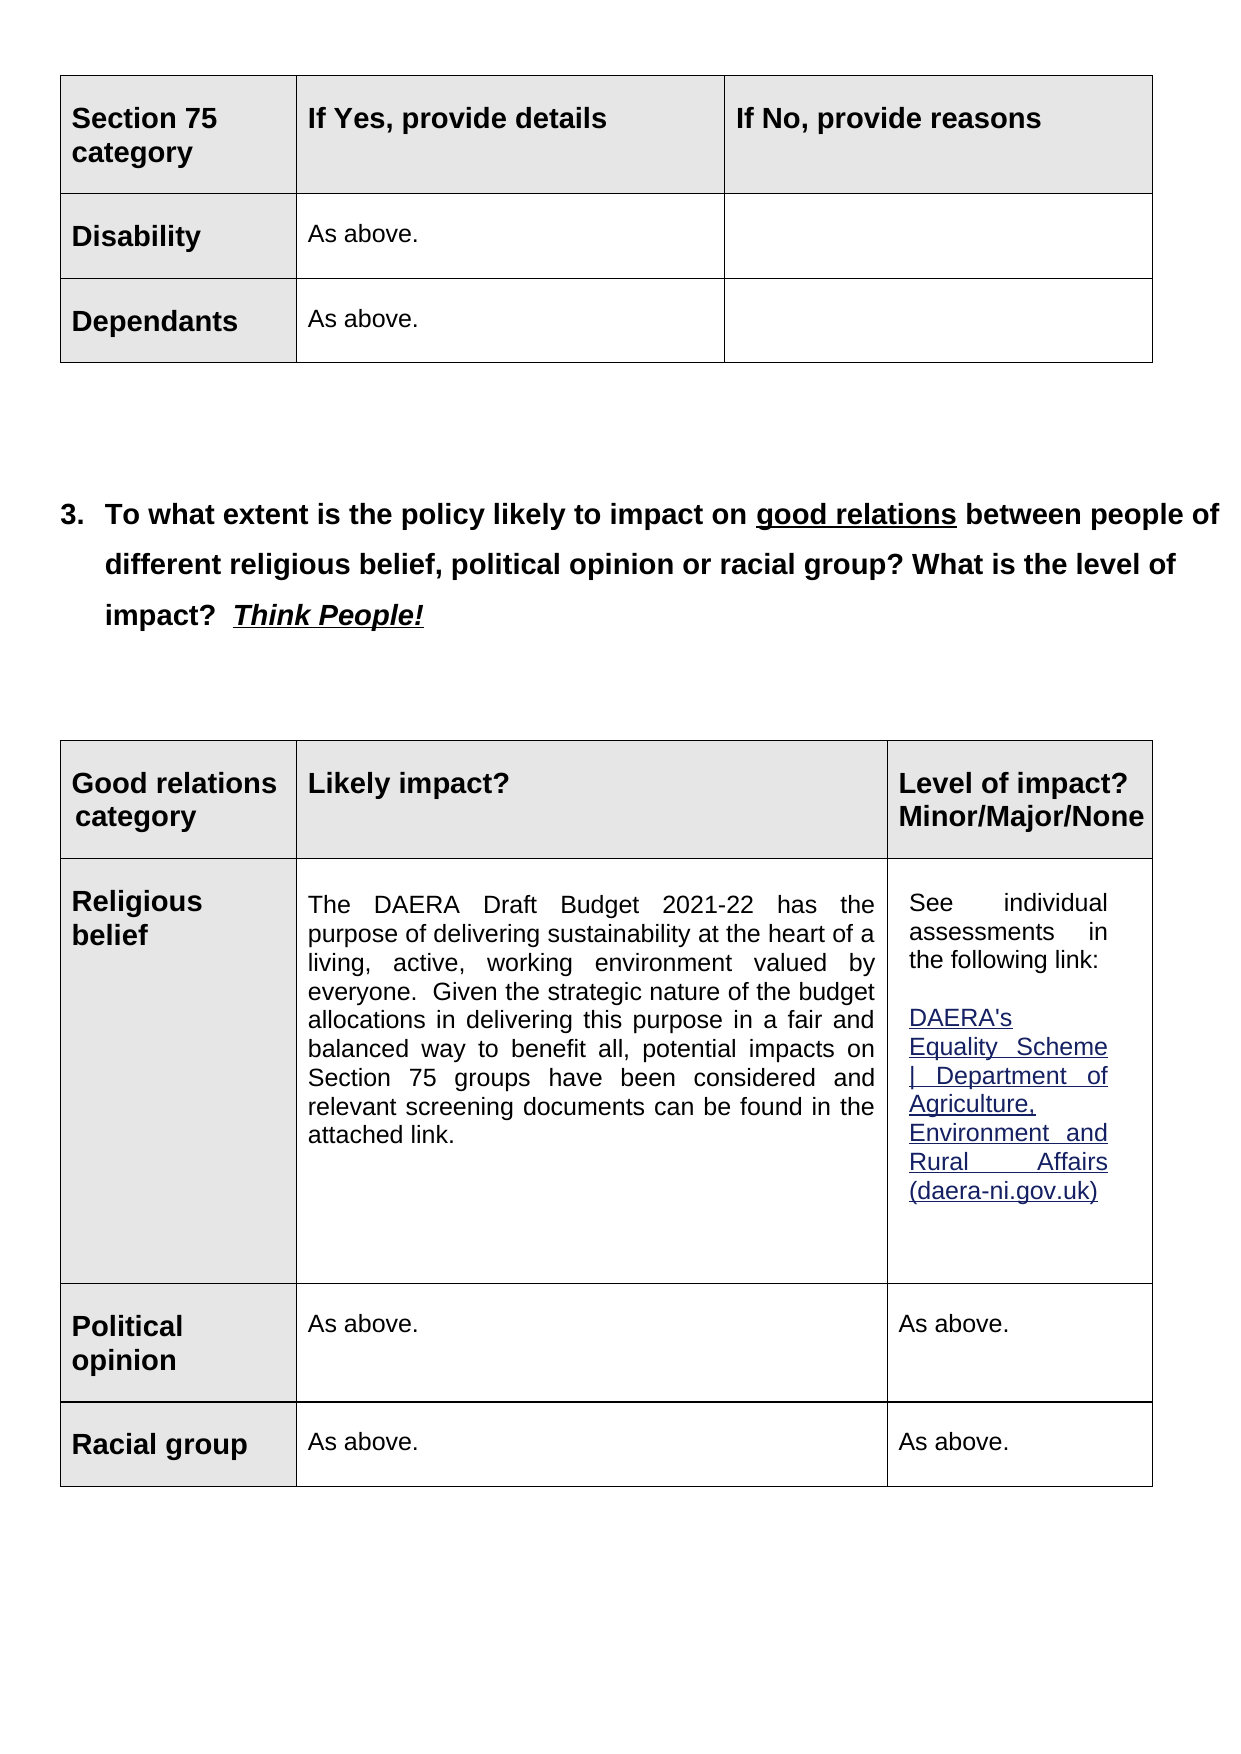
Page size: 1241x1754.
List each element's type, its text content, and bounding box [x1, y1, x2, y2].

table_header Level of impact? Minor/Major/None [888, 741, 1152, 858]
table_cell As above. [297, 279, 724, 362]
table_header If No, provide reasons [725, 76, 1152, 193]
table_cell The DAERA Draft Budget 2021-22 has the purpose of delivering sustainability at the heart of a living, active, working environment valued by everyone. Given the strategic nature of the budget allocations in delivering this purpose in a fair and balanced way to benefit all, potential impacts on Section 75 groups have been considered and relevant screening documents can be found in the attached link. [297, 859, 887, 1283]
table_cell Racial group [61, 1403, 296, 1486]
table_cell Disability [61, 194, 296, 278]
table_cell Religious belief [61, 859, 296, 1283]
list To what extent is the policy likely to impact on good relations between people of different religious belief, political opinion or racial group? What is the level of impact? Think People! [60, 497, 1240, 631]
table_header If Yes, provide details [297, 76, 724, 193]
table_cell As above. [888, 1284, 1152, 1401]
table_cell As above. [297, 1284, 887, 1401]
table_cell As above. [297, 194, 724, 278]
table_cell As above. [297, 1403, 887, 1486]
table_header Section 75 category [61, 76, 296, 193]
table_cell Dependants [61, 279, 296, 362]
table_cell See individual assessments in the following link: DAERA's Equality Scheme | Department of Agriculture, Environment and Rural Affairs (daera-ni.gov.uk) [888, 859, 1152, 1283]
table_cell As above. [888, 1403, 1152, 1486]
table_cell Political opinion [61, 1284, 296, 1401]
table_header Likely impact? [297, 741, 887, 858]
table_cell [725, 279, 1152, 362]
table_header Good relations category [61, 741, 296, 858]
table_cell [725, 194, 1152, 278]
